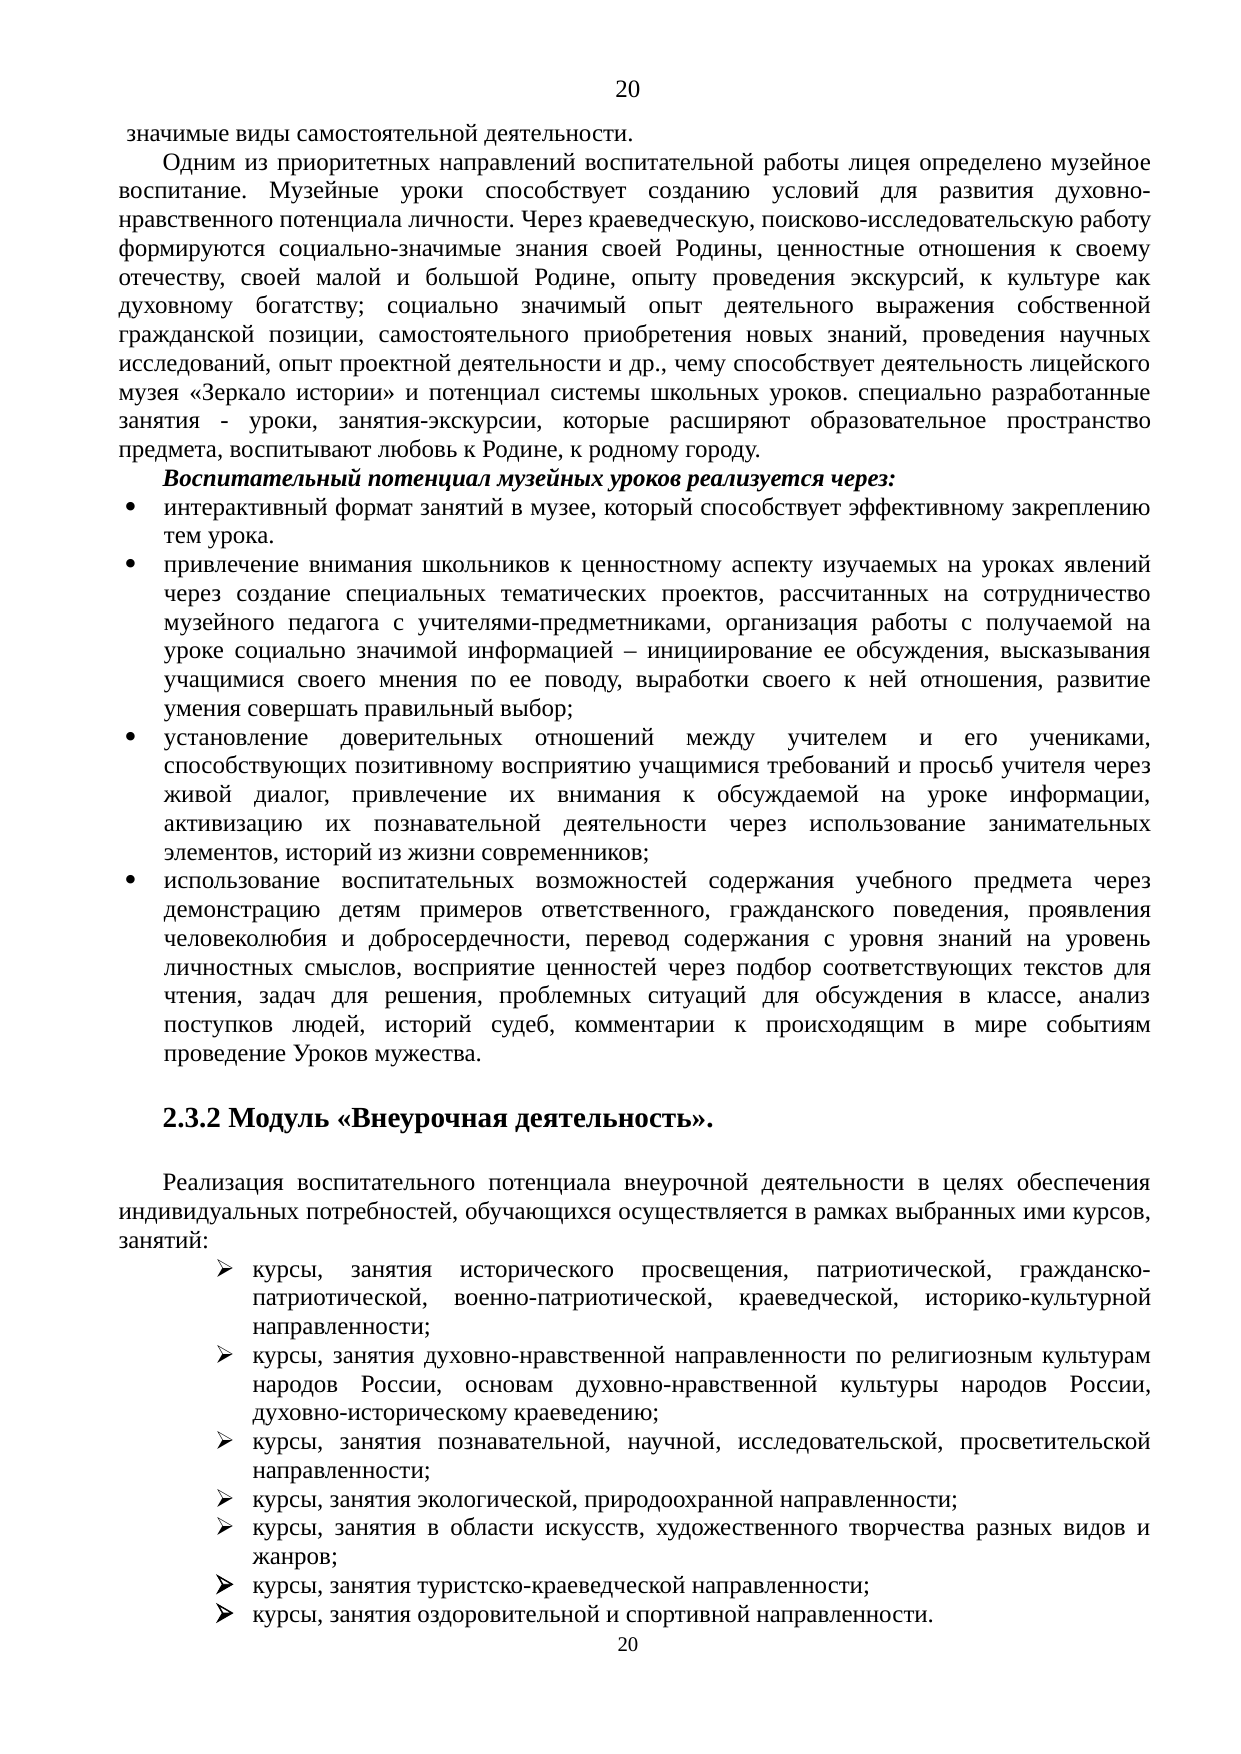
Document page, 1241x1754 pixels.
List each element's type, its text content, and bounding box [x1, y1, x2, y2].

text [126, 118, 1152, 147]
list курсы, занятия туристско-краеведческой направленности; [215, 1570, 1152, 1599]
list установление доверительных отношений между учителем и его учениками, способствующих позитивному восприятию учащимися требований и просьб учителя через живой диалог, привлечение их внимания к обсуждаемой на уроке информации, активизацию их познавательной деятельности через использование занимательных элементов, историй из жизни современников; [126, 722, 1152, 866]
list использование воспитательных возможностей содержания учебного предмета через демонстрацию детям примеров ответственного, гражданского поведения, проявления человеколюбия и добросердечности, перевод содержания с уровня знаний на уровень личностных смыслов, восприятие ценностей через подбор соответствующих текстов для чтения, задач для решения, проблемных ситуаций для обсуждения в классе, анализ поступков людей, историй судеб, комментарии к происходящим в мире событиям проведение Уроков мужества. [126, 866, 1152, 1067]
text Реализация воспитательного потенциала внеурочной деятельности в целях обеспечения индивидуальных потребностей, обучающихся осуществляется в рамках выбранных ими курсов, занятий: [118, 1167, 1152, 1254]
list курсы, занятия духовно-нравственной направленности по религиозным культурам народов России, основам духовно-нравственной культуры народов России, духовно-историческому краеведению; [215, 1340, 1152, 1426]
text 2.3.2 Модуль «Внеурочная деятельность». [118, 1100, 1152, 1134]
list курсы, занятия в области искусств, художественного творчества разных видов и жанров; [215, 1512, 1152, 1570]
list курсы, занятия экологической, природоохранной направленности; [215, 1484, 1152, 1512]
list курсы, занятия исторического просвещения, патриотической, гражданско-патриотической, военно-патриотической, краеведческой, историко-культурной направленности; [215, 1254, 1152, 1340]
list курсы, занятия оздоровительной и спортивной направленности. [215, 1599, 1152, 1627]
text Воспитательный потенциал музейных уроков реализуется через: [118, 463, 1152, 492]
list привлечение внимания школьников к ценностному аспекту изучаемых на уроках явлений через создание специальных тематических проектов, рассчитанных на сотрудничество музейного педагога с учителями-предметниками, организация работы с получаемой на уроке социально значимой информацией – инициирование ее обсуждения, высказывания учащимися своего мнения по ее поводу, выработки своего к ней отношения, развитие умения совершать правильный выбор; [126, 549, 1152, 722]
text Одним из приоритетных направлений воспитательной работы лицея определено музейное воспитание. Музейные уроки способствует созданию условий для развития духовно-нравственного потенциала личности. Через краеведческую, поисково-исследовательскую работу формируются социально-значимые знания своей Родины, ценностные отношения к своему отечеству, своей малой и большой Родине, опыту проведения экскурсий, к культуре как духовному богатству; социально значимый опыт деятельного выражения собственной гражданской позиции, самостоятельного приобретения новых знаний, проведения научных исследований, опыт проектной деятельности и др., чему способствует деятельность лицейского музея «Зеркало истории» и потенциал системы школьных уроков. специально разработанные занятия - уроки, занятия-экскурсии, которые расширяют образовательное пространство предмета, воспитывают любовь к Родине, к родному городу. [118, 147, 1152, 463]
list курсы, занятия познавательной, научной, исследовательской, просветительской направленности; [215, 1426, 1152, 1484]
list интерактивный формат занятий в музее, который способствует эффективному закреплению тем урока. [126, 492, 1152, 549]
